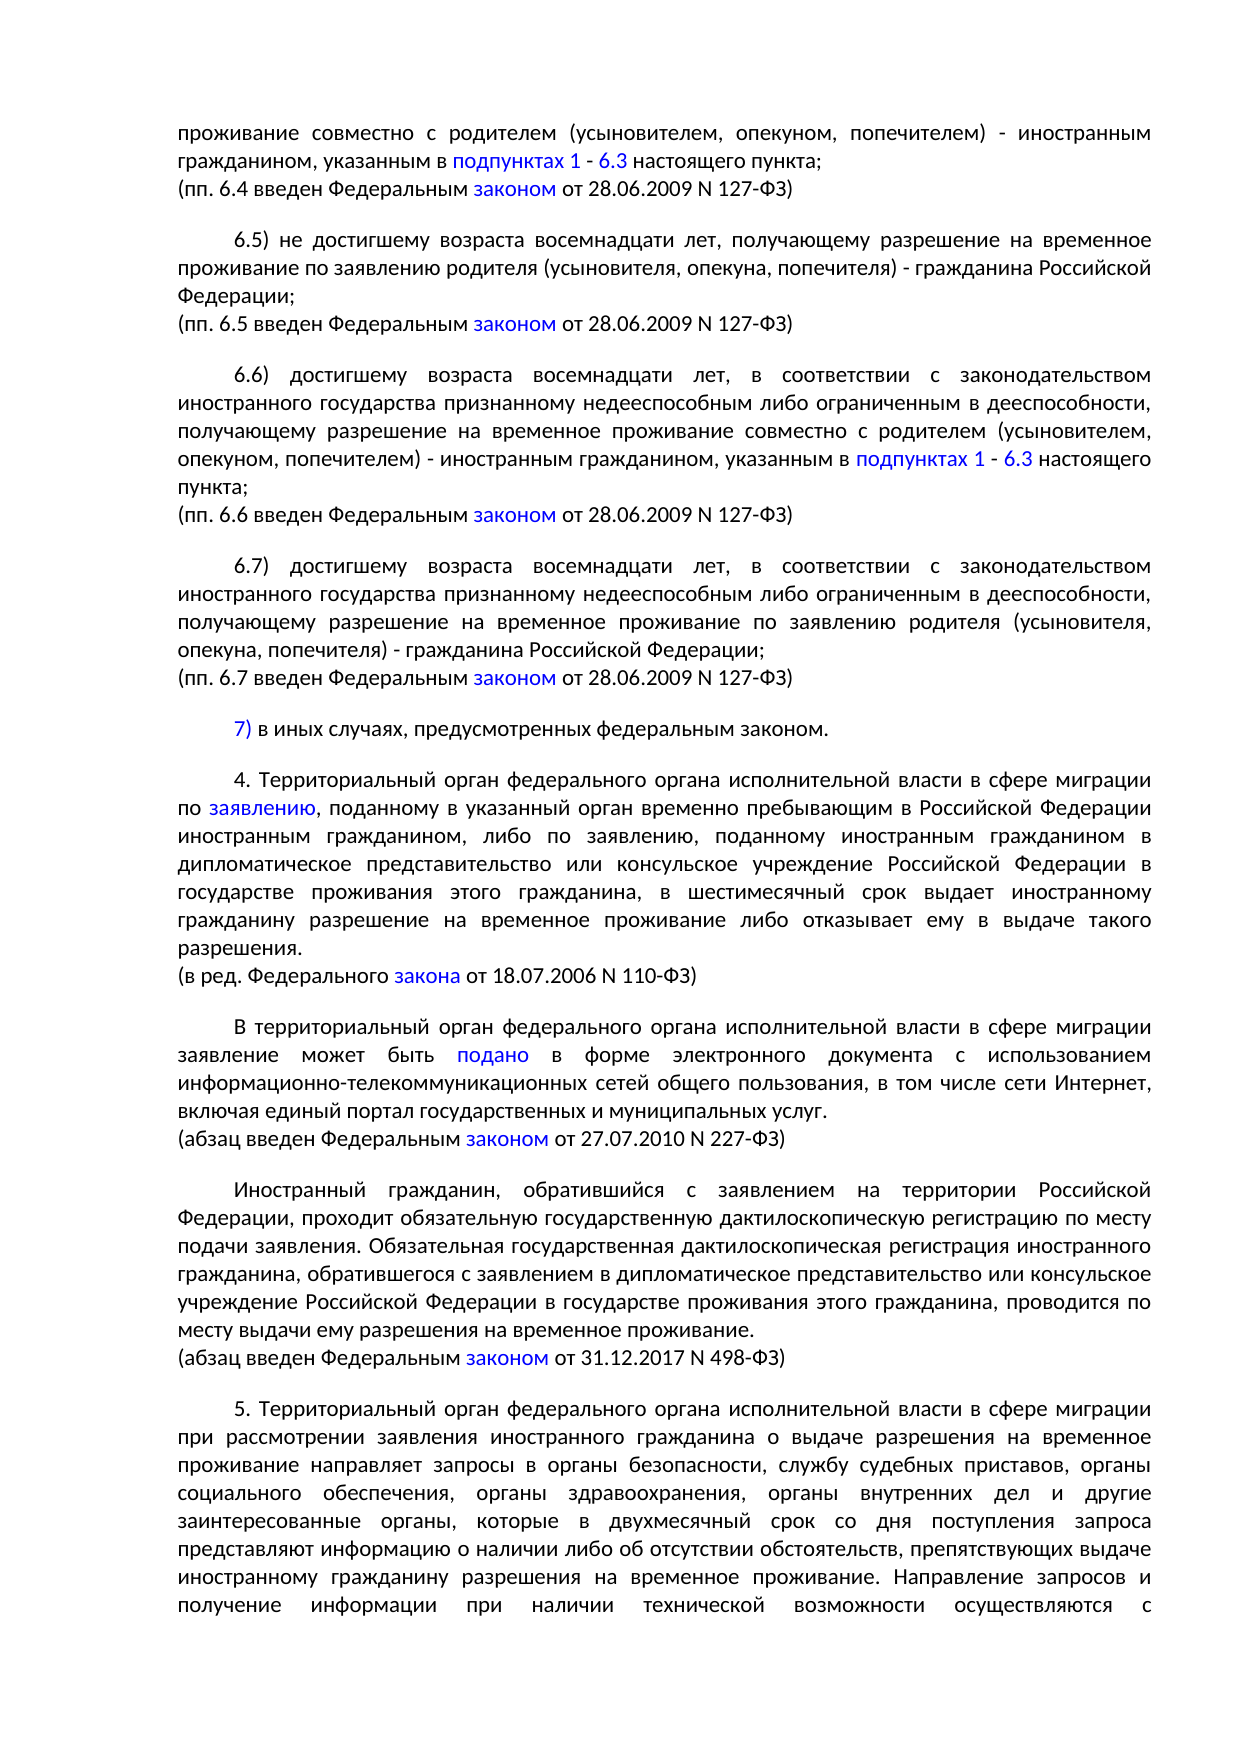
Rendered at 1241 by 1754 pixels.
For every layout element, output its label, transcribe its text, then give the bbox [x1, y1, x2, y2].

text (абзац введен Федеральным законом от 27.07.2010 N 227-ФЗ) [177, 1124, 1152, 1152]
text 6.7) достигшему возраста восемнадцати лет, в соответствии с законодательством иностранного государства признанному недееспособным либо ограниченным в дееспособности, получающему разрешение на временное проживание по заявлению родителя (усыновителя, опекуна, попечителя) - гражданина Российской Федерации; [177, 551, 1152, 663]
text (пп. 6.7 введен Федеральным законом от 28.06.2009 N 127-ФЗ) [177, 663, 1152, 691]
text 4. Территориальный орган федерального органа исполнительной власти в сфере миграции по заявлению, поданному в указанный орган временно пребывающим в Российской Федерации иностранным гражданином, либо по заявлению, поданному иностранным гражданином в дипломатическое представительство или консульское учреждение Российской Федерации в государстве проживания этого гражданина, в шестимесячный срок выдает иностранному гражданину разрешение на временное проживание либо отказывает ему в выдаче такого разрешения. [177, 765, 1152, 961]
text (пп. 6.6 введен Федеральным законом от 28.06.2009 N 127-ФЗ) [177, 500, 1152, 528]
text 6.6) достигшему возраста восемнадцати лет, в соответствии с законодательством иностранного государства признанному недееспособным либо ограниченным в дееспособности, получающему разрешение на временное проживание совместно с родителем (усыновителем, опекуном, попечителем) - иностранным гражданином, указанным в подпунктах 1 - 6.3 настоящего пункта; [177, 360, 1152, 500]
text 7) в иных случаях, предусмотренных федеральным законом. [177, 714, 1152, 742]
text 6.5) не достигшему возраста восемнадцати лет, получающему разрешение на временное проживание по заявлению родителя (усыновителя, опекуна, попечителя) - гражданина Российской Федерации; [177, 225, 1152, 309]
text (пп. 6.4 введен Федеральным законом от 28.06.2009 N 127-ФЗ) [177, 174, 1152, 202]
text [177, 118, 1152, 174]
text В территориальный орган федерального органа исполнительной власти в сфере миграции заявление может быть подано в форме электронного документа с использованием информационно-телекоммуникационных сетей общего пользования, в том числе сети Интернет, включая единый портал государственных и муниципальных услуг. [177, 1012, 1152, 1124]
text Иностранный гражданин, обратившийся с заявлением на территории Российской Федерации, проходит обязательную государственную дактилоскопическую регистрацию по месту подачи заявления. Обязательная государственная дактилоскопическая регистрация иностранного гражданина, обратившегося с заявлением в дипломатическое представительство или консульское учреждение Российской Федерации в государстве проживания этого гражданина, проводится по месту выдачи ему разрешения на временное проживание. [177, 1175, 1152, 1343]
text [177, 1394, 1152, 1618]
text (пп. 6.5 введен Федеральным законом от 28.06.2009 N 127-ФЗ) [177, 309, 1152, 337]
text (в ред. Федерального закона от 18.07.2006 N 110-ФЗ) [177, 961, 1152, 989]
text (абзац введен Федеральным законом от 31.12.2017 N 498-ФЗ) [177, 1343, 1152, 1371]
